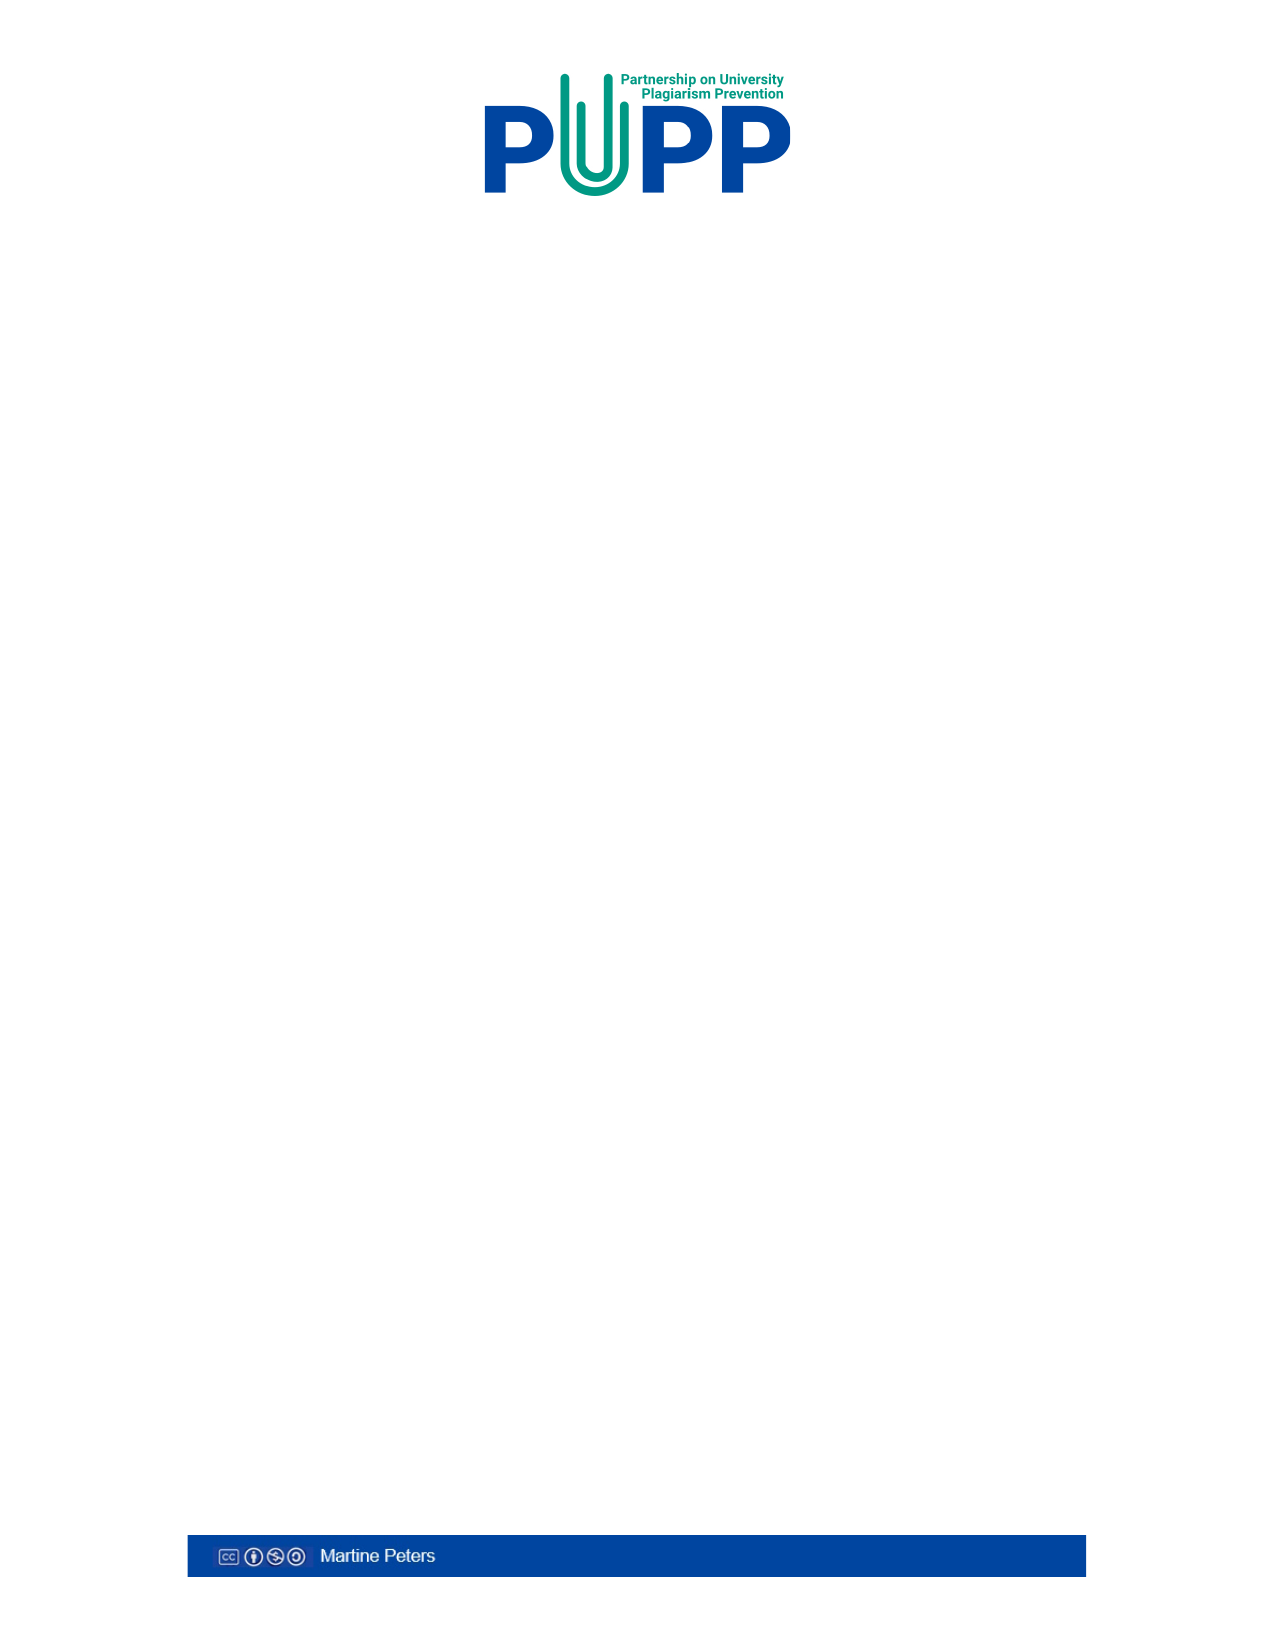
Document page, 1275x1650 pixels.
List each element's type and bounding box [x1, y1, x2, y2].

picture [484, 73, 791, 196]
picture [187, 1535, 1087, 1577]
